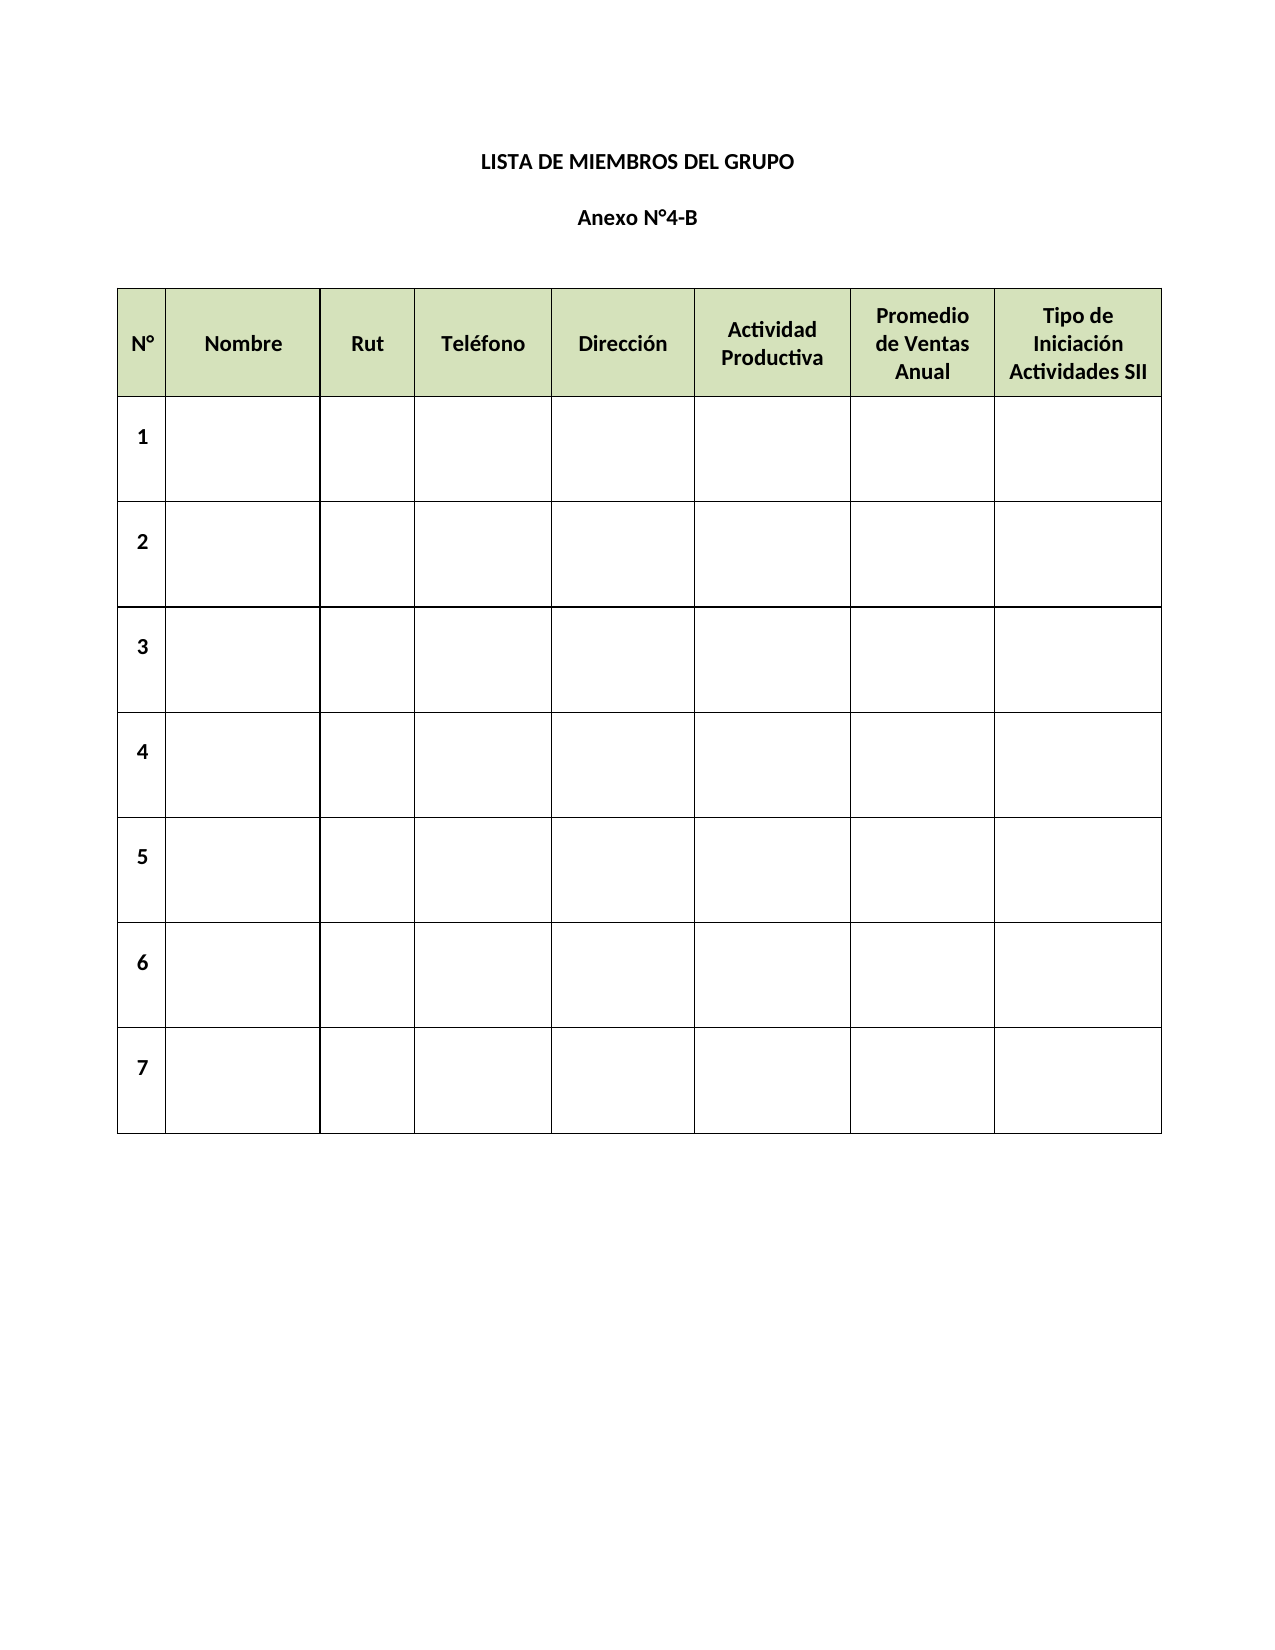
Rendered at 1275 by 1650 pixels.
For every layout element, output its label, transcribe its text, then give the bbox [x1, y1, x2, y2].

table_header Dirección [552, 289, 694, 396]
table_cell [166, 818, 319, 922]
table_cell [415, 1028, 551, 1132]
table_header Nombre [166, 289, 319, 396]
table_cell 5 [118, 818, 165, 922]
table_cell [851, 713, 994, 817]
table_cell [166, 608, 319, 712]
table_cell [415, 923, 551, 1027]
table_cell [552, 713, 694, 817]
table_header N° [118, 289, 165, 396]
table_cell [166, 1028, 319, 1132]
table_cell [695, 502, 850, 606]
table_cell [552, 608, 694, 712]
table_header Rut [321, 289, 414, 396]
table_cell [166, 397, 319, 501]
table_cell [995, 608, 1161, 712]
table_cell [995, 1028, 1161, 1132]
table_cell [995, 397, 1161, 501]
table_cell [851, 608, 994, 712]
table_cell [552, 1028, 694, 1132]
table_cell [321, 608, 414, 712]
table_cell [552, 818, 694, 922]
table_cell [695, 1028, 850, 1132]
table_header Actividad Productiva [695, 289, 850, 396]
table_cell [321, 397, 414, 501]
table_header Tipo de Iniciación Actividades SII [995, 289, 1161, 396]
table_cell 7 [118, 1028, 165, 1132]
table_cell [166, 713, 319, 817]
table_cell [695, 713, 850, 817]
table_cell [851, 502, 994, 606]
table_cell [695, 818, 850, 922]
table_cell [415, 608, 551, 712]
table_cell [552, 397, 694, 501]
table_cell [415, 713, 551, 817]
table_cell [321, 923, 414, 1027]
table_cell [552, 502, 694, 606]
table_cell [695, 608, 850, 712]
table_cell 3 [118, 608, 165, 712]
table_cell [995, 818, 1161, 922]
table_header Teléfono [415, 289, 551, 396]
table_cell [321, 502, 414, 606]
table_cell [995, 713, 1161, 817]
table_cell 1 [118, 397, 165, 501]
table_cell [166, 923, 319, 1027]
table_cell [166, 502, 319, 606]
table_cell 6 [118, 923, 165, 1027]
table_cell [321, 818, 414, 922]
table_cell [415, 502, 551, 606]
table_cell [695, 397, 850, 501]
table_cell [995, 502, 1161, 606]
table_cell [415, 818, 551, 922]
table_cell 4 [118, 713, 165, 817]
table_cell [321, 1028, 414, 1132]
table_cell [321, 713, 414, 817]
text Anexo N°4-B [102, 203, 1173, 232]
table_cell [851, 397, 994, 501]
table_cell [851, 923, 994, 1027]
table_header Promedio de Ventas Anual [851, 289, 994, 396]
table_cell [851, 818, 994, 922]
table_cell 2 [118, 502, 165, 606]
table_cell [995, 923, 1161, 1027]
table_cell [851, 1028, 994, 1132]
subtitle LISTA DE MIEMBROS DEL GRUPO [102, 147, 1173, 175]
table_cell [552, 923, 694, 1027]
table_cell [695, 923, 850, 1027]
table_cell [415, 397, 551, 501]
